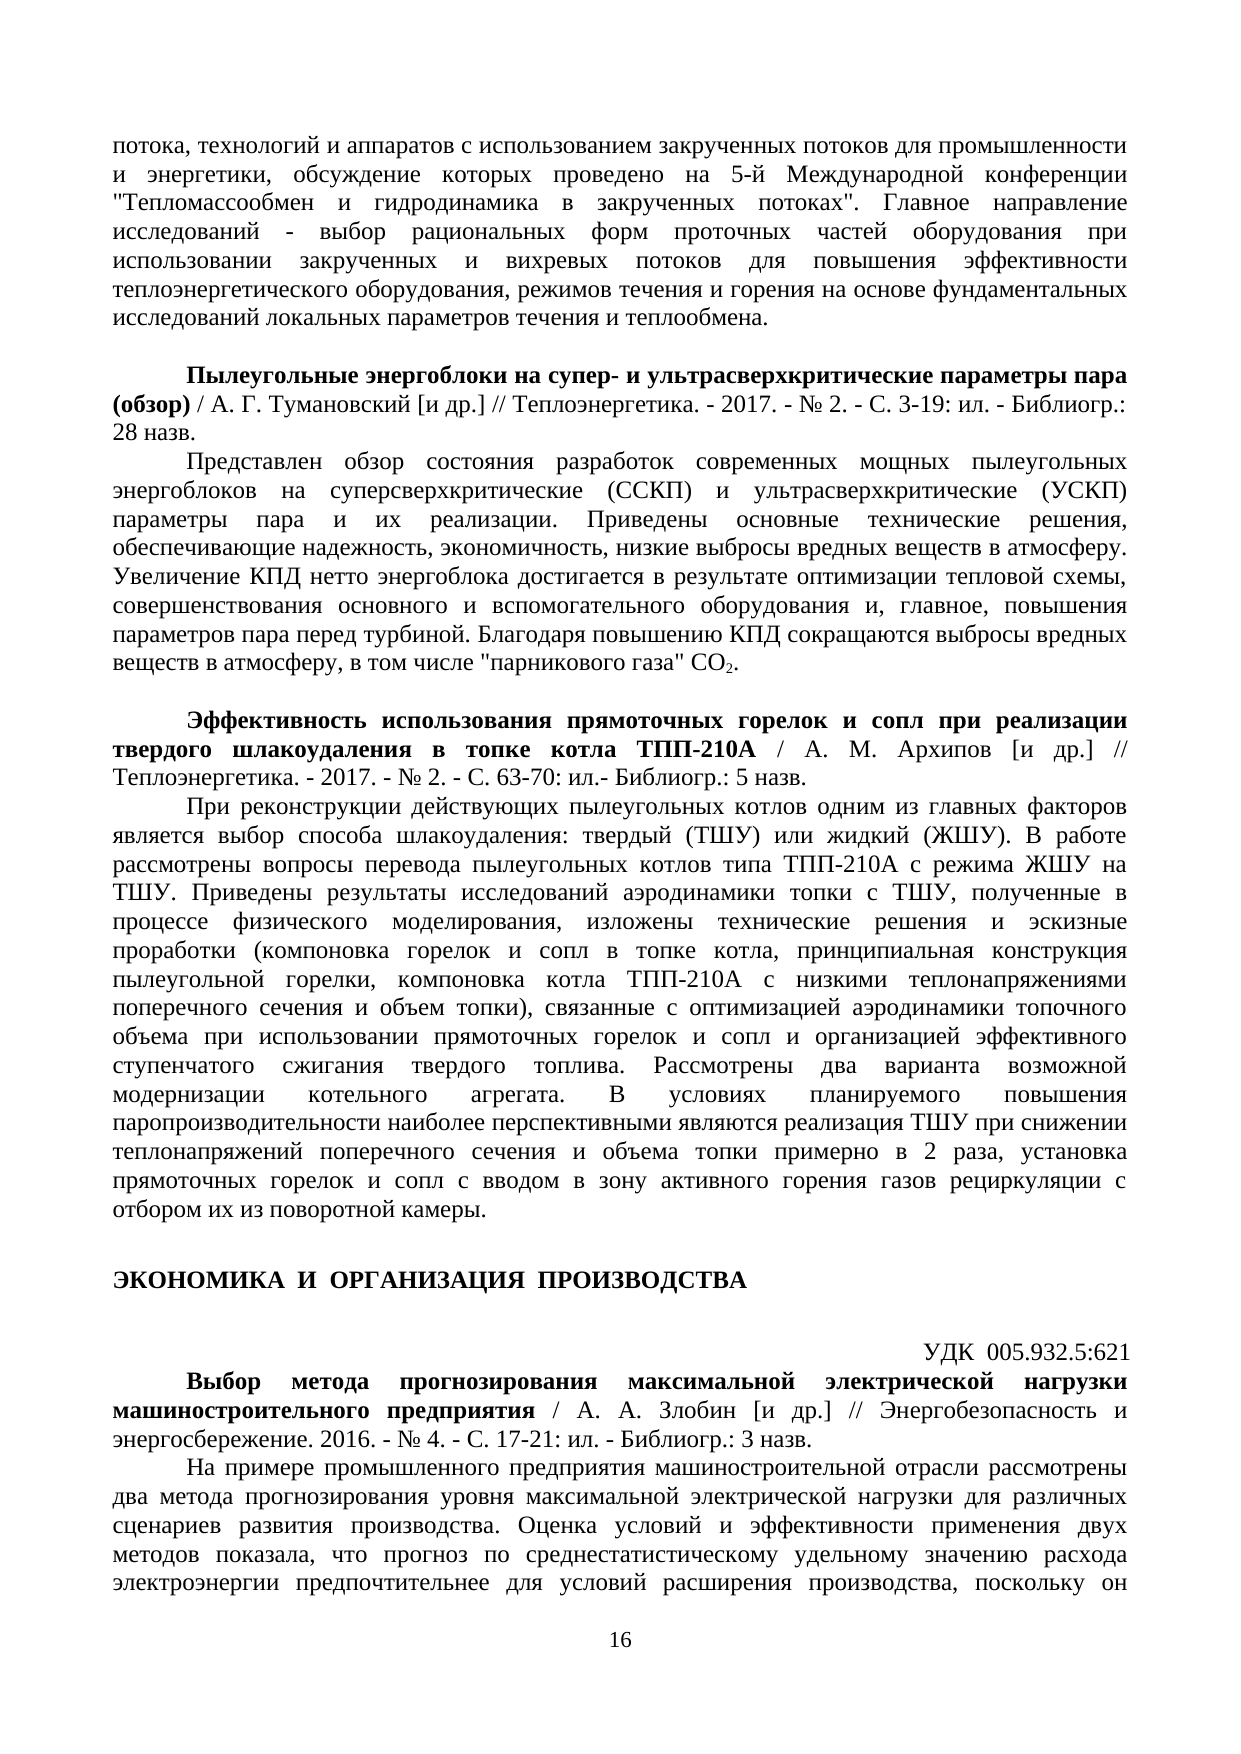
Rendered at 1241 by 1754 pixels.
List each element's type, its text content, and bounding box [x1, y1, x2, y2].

text Эффективность использования прямоточных горелок и сопл при реализации твердого шлакоудаления в топке котла ТПП-210А / А. М. Архипов [и др.] // Теплоэнергетика. - 2017. - № 2. - С. 63-70: ил.- Библиогр.: 5 назв. [112, 705, 1128, 791]
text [112, 130, 1128, 331]
text ЭКОНОМИКА И ОРГАНИЗАЦИЯ ПРОИЗВОДСТВА [112, 1266, 1128, 1294]
text Представлен обзор состояния разработок современных мощных пылеугольных энергоблоков на суперсверхкритические (ССКП) и ультрасверхкритические (УСКП) параметры пара и их реализации. Приведены основные технические решения, обеспечивающие надежность, экономичность, низкие выбросы вредных веществ в атмосферу. Увеличение КПД нетто энергоблока достигается в результате оптимизации тепловой схемы, совершенствования основного и вспомогательного оборудования и, главное, повышения параметров пара перед турбиной. Благодаря повышению КПД сокращаются выбросы вредных веществ в атмосферу, в том числе "парникового газа" СО2. [112, 446, 1128, 676]
text Пылеугольные энергоблоки на супер- и ультрасверхкритические параметры пара (обзор) / А. Г. Тумановский [и др.] // Теплоэнергетика. - 2017. - № 2. - С. 3-19: ил. - Библиогр.: 28 назв. [112, 360, 1128, 446]
text Выбор метода прогнозирования максимальной электрической нагрузки машиностроительного предприятия / А. А. Злобин [и др.] // Энергобезопасность и энергосбережение. 2016. - № 4. - С. 17-21: ил. - Библиогр.: 3 назв. [112, 1366, 1128, 1452]
text УДК 005.932.5:621 [112, 1337, 1128, 1366]
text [112, 1452, 1128, 1596]
text При реконструкции действующих пылеугольных котлов одним из главных факторов является выбор способа шлакоудаления: твердый (ТШУ) или жидкий (ЖШУ). В работе рассмотрены вопросы перевода пылеугольных котлов типа ТПП-210А с режима ЖШУ на ТШУ. Приведены результаты исследований аэродинамики топки с ТШУ, полученные в процессе физического моделирования, изложены технические решения и эскизные проработки (компоновка горелок и сопл в топке котла, принципиальная конструкция пылеугольной горелки, компоновка котла ТПП-210А с низкими теплонапряжениями поперечного сечения и объем топки), связанные с оптимизацией аэродинамики топочного объема при использовании прямоточных горелок и сопл и организацией эффективного ступенчатого сжигания твердого топлива. Рассмотрены два варианта возможной модернизации котельного агрегата. В условиях планируемого повышения паропроизводительности наиболее перспективными являются реализация ТШУ при снижении теплонапряжений поперечного сечения и объема топки примерно в 2 раза, установка прямоточных горелок и сопл с вводом в зону активного горения газов рециркуляции с отбором их из поворотной камеры. [112, 791, 1128, 1222]
